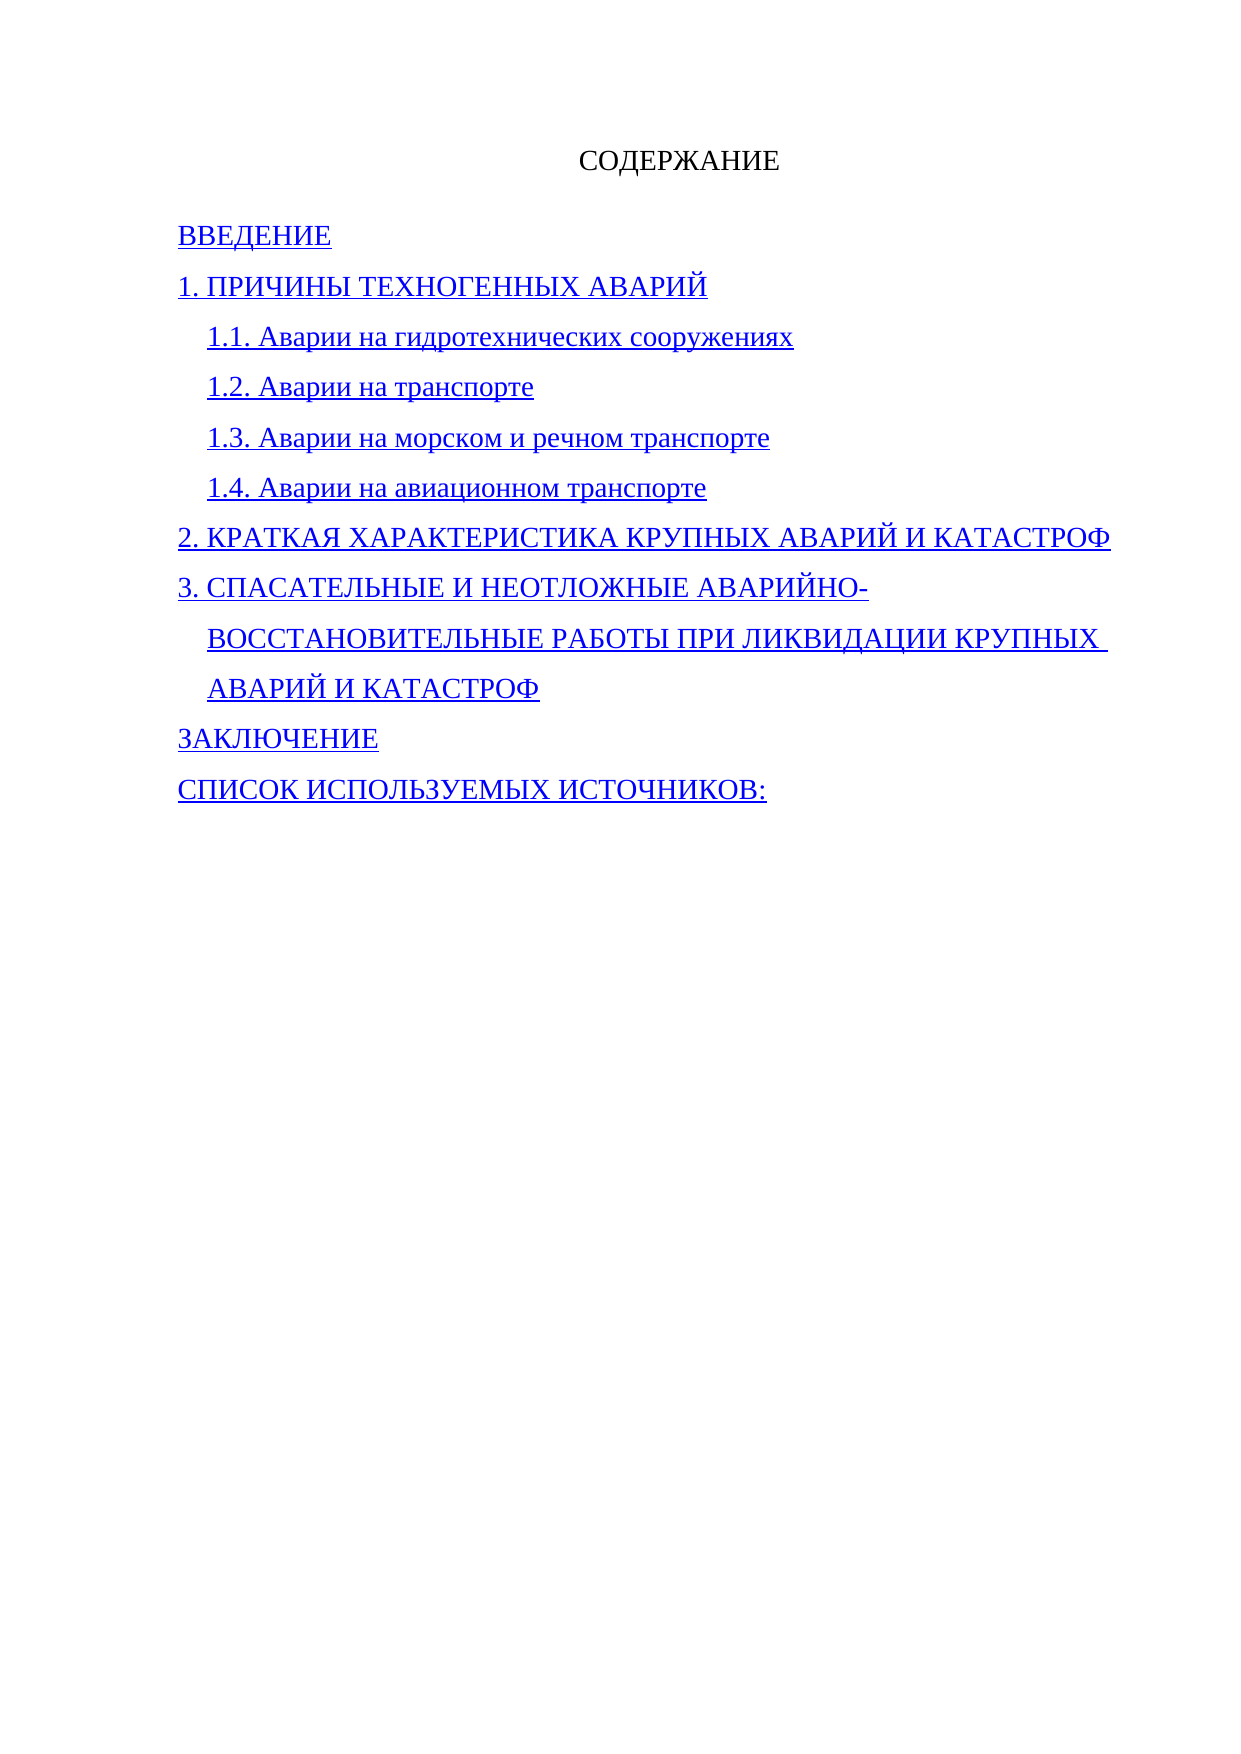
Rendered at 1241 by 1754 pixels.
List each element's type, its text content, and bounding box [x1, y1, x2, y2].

text 1. ПРИЧИНЫ ТЕХНОГЕННЫХ АВАРИЙ 4 [177, 269, 1181, 302]
text СПИСОК ИСПОЛЬЗУЕМЫХ ИСТОЧНИКОВ: 17 [177, 772, 1181, 805]
text ЗАКЛЮЧЕНИЕ 16 [177, 722, 1181, 755]
text 3. СПАСАТЕЛЬНЫЕ И НЕОТЛОЖНЫЕ АВАРИЙНО-ВОССТАНОВИТЕЛЬНЫЕ РАБОТЫ ПРИ ЛИКВИДАЦИИ КРУПНЫХ АВАРИЙ И КАТАСТРОФ 11 [177, 571, 1181, 705]
text ВВЕДЕНИЕ 3 [177, 218, 1181, 252]
text 1.4. Аварии на авиационном транспорте 6 [207, 470, 1181, 503]
text 1.1. Аварии на гидротехнических сооружениях 4 [207, 319, 1181, 353]
text СОДЕРЖАНИЕ [177, 143, 1181, 177]
text 1.3. Аварии на морском и речном транспорте 6 [207, 420, 1181, 453]
text 2. КРАТКАЯ ХАРАКТЕРИСТИКА КРУПНЫХ АВАРИЙ И КАТАСТРОФ 8 [177, 520, 1181, 554]
text 1.2. Аварии на транспорте 5 [207, 369, 1181, 403]
